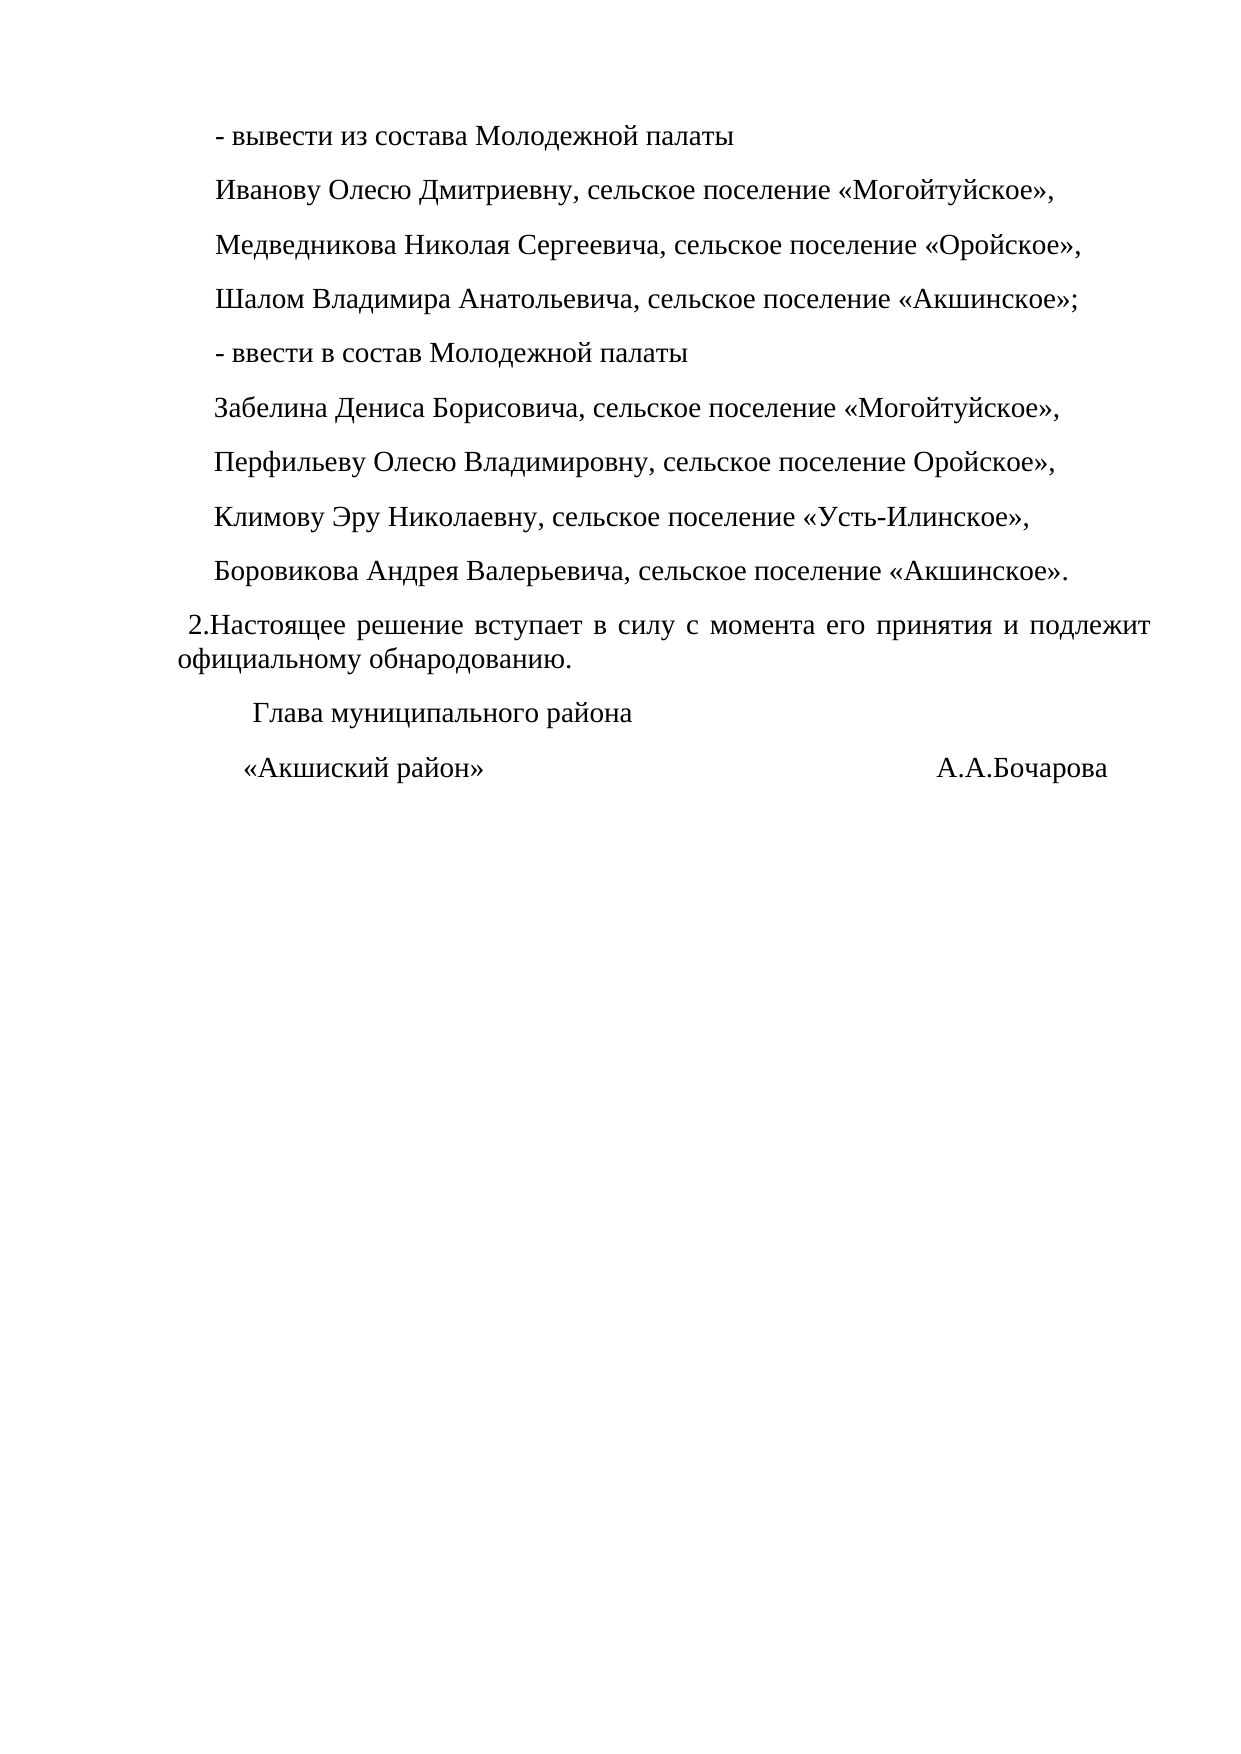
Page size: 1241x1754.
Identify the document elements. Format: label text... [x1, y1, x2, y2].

text - ввести в состав Молодежной палаты [215, 336, 1152, 369]
text Боровикова Андрея Валерьевича, сельское поселение «Акшинское». [177, 553, 1152, 587]
text Климову Эру Николаевну, сельское поселение «Усть-Илинское», [177, 499, 1152, 532]
text «Акшиский район» А.А.Бочарова [177, 750, 1152, 783]
text 2.Настоящее решение вступает в силу с момента его принятия и подлежит официальному обнародованию. [177, 607, 1152, 674]
text Забелина Дениса Борисовича, сельское поселение «Могойтуйское», [177, 390, 1152, 423]
text Перфильеву Олесю Владимировну, сельское поселение Оройское», [177, 444, 1152, 478]
text Шалом Владимира Анатольевича, сельское поселение «Акшинское»; [215, 281, 1152, 315]
list Глава муниципального района [252, 695, 1152, 729]
text Иванову Олесю Дмитриевну, сельское поселение «Могойтуйское», [215, 172, 1152, 206]
text Медведникова Николая Сергеевича, сельское поселение «Оройское», [215, 227, 1152, 260]
text - вывести из состава Молодежной палаты [215, 118, 1152, 152]
